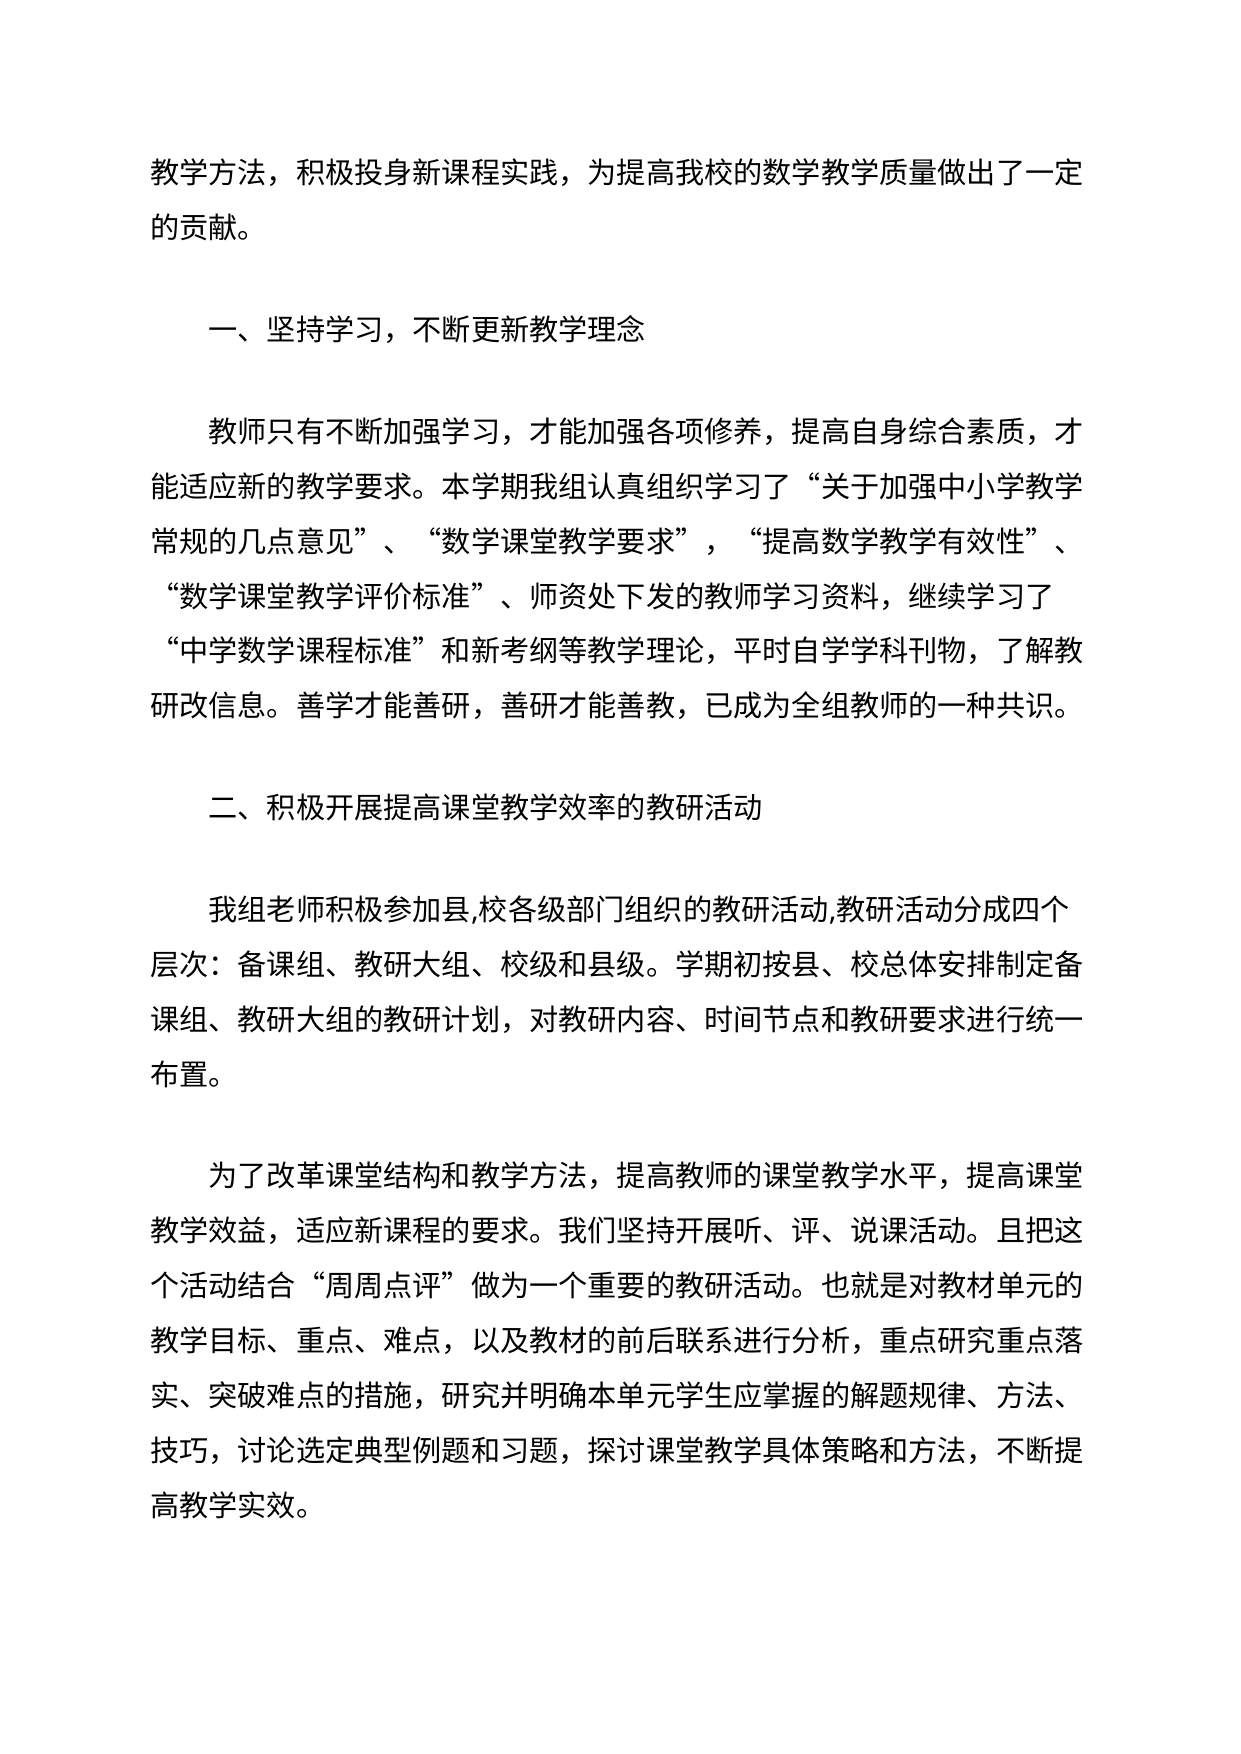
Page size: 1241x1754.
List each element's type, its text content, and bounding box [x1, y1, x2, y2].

text 为了改革课堂结构和教学方法，提高教师的课堂教学水平，提高课堂教学效益，适应新课程的要求。我们坚持开展听、评、说课活动。且把这个活动结合“周周点评”做为一个重要的教研活动。也就是对教材单元的教学目标、重点、难点，以及教材的前后联系进行分析，重点研究重点落实、突破难点的措施，研究并明确本单元学生应掌握的解题规律、方法、技巧，讨论选定典型例题和习题，探讨课堂教学具体策略和方法，不断提高教学实效。 [150, 1153, 1090, 1525]
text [150, 150, 1090, 247]
text 二、积极开展提高课堂教学效率的教研活动 [150, 785, 1090, 827]
text 我组老师积极参加县,校各级部门组织的教研活动,教研活动分成四个层次：备课组、教研大组、校级和县级。学期初按县、校总体安排制定备课组、教研大组的教研计划，对教研内容、时间节点和教研要求进行统一布置。 [150, 886, 1090, 1093]
text 一、坚持学习，不断更新教学理念 [150, 307, 1090, 349]
text 教师只有不断加强学习，才能加强各项修养，提高自身综合素质，才能适应新的教学要求。本学期我组认真组织学习了“关于加强中小学教学常规的几点意见”、“数学课堂教学要求”，“提高数学教学有效性”、“数学课堂教学评价标准”、师资处下发的教师学习资料，继续学习了“中学数学课程标准”和新考纲等教学理论，平时自学学科刊物，了解教研改信息。善学才能善研，善研才能善教，已成为全组教师的一种共识。 [150, 408, 1090, 725]
